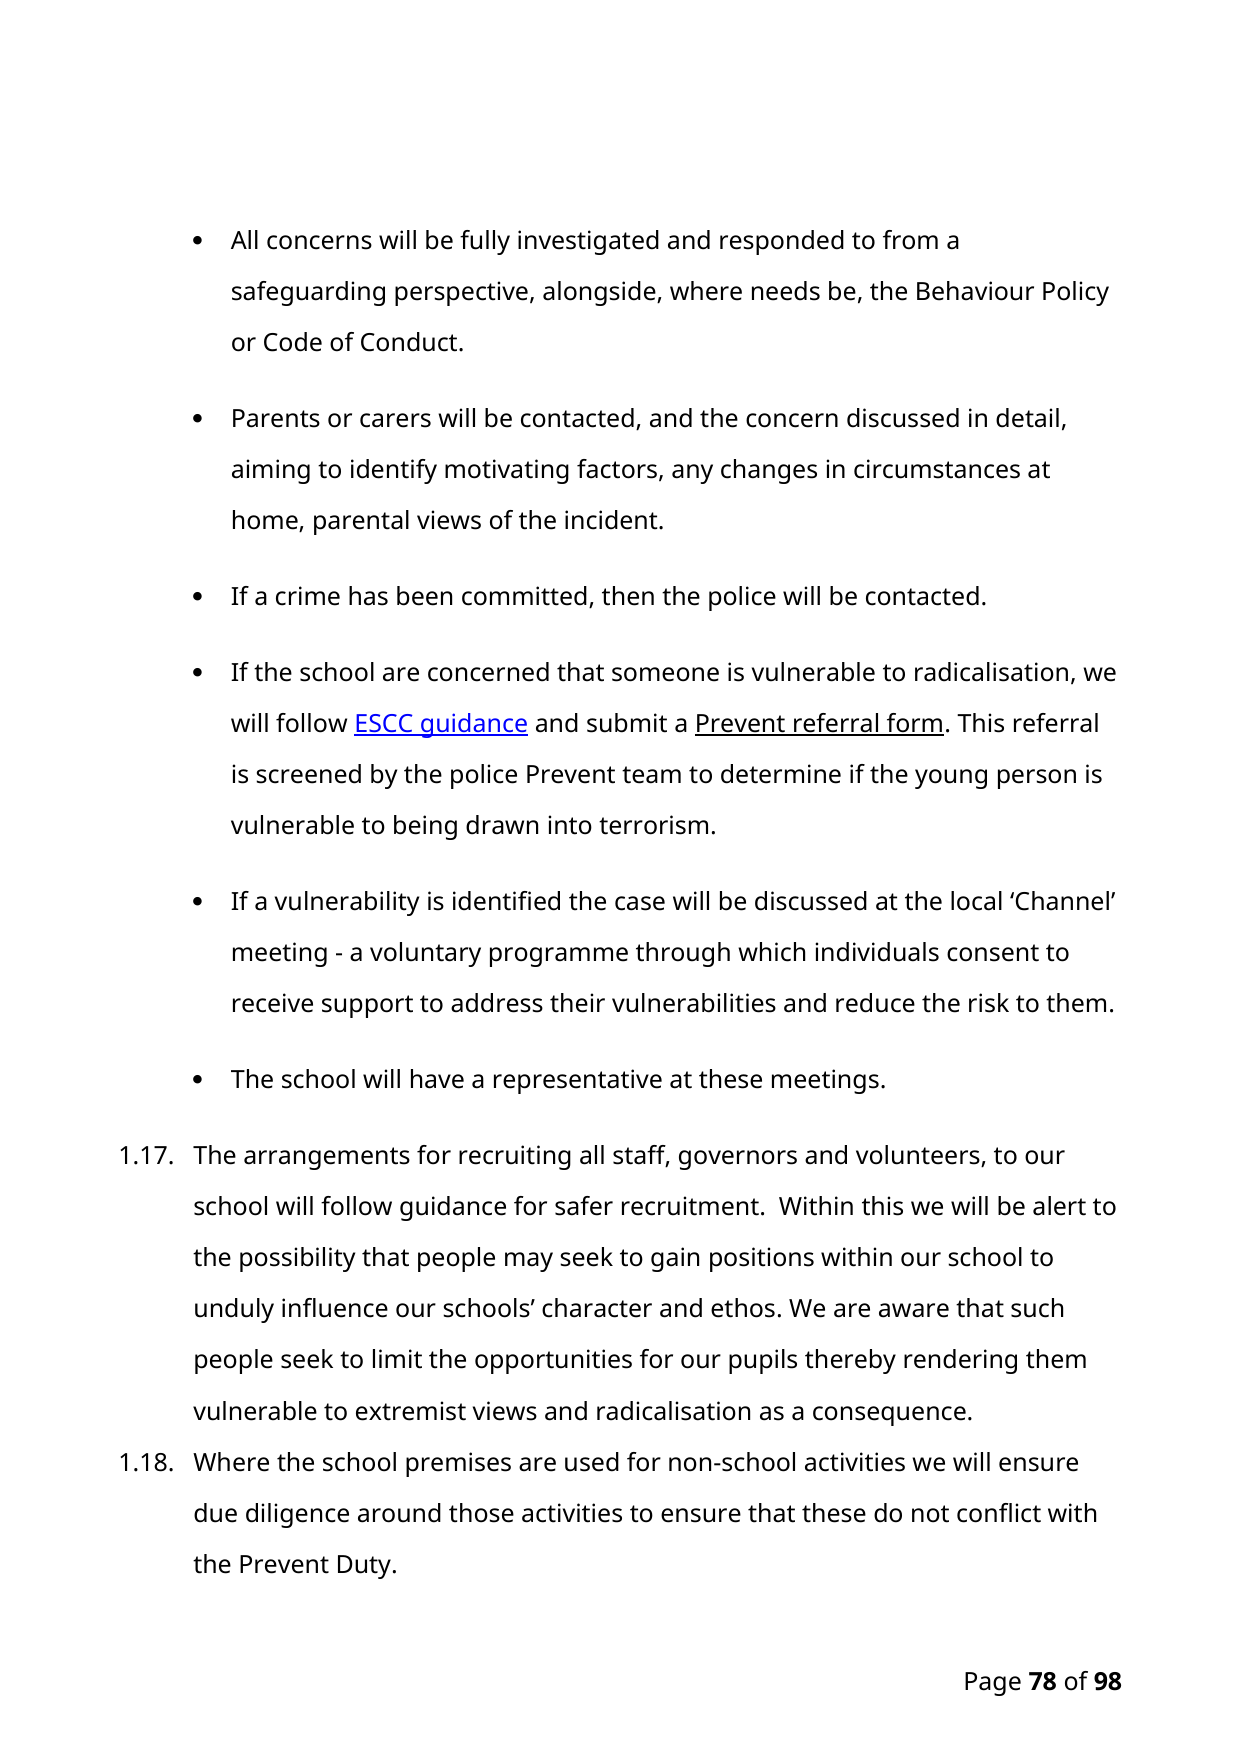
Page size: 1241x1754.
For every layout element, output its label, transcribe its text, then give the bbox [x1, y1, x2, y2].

list The arrangements for recruiting all staff, governors and volunteers, to our school will follow guidance for safer recruitment. Within this we will be alert to the possibility that people may seek to gain positions within our school to unduly influence our schools’ character and ethos. We are aware that such people seek to limit the opportunities for our pupils thereby rendering them vulnerable to extremist views and radicalisation as a consequence. [118, 1138, 1122, 1427]
list If the school are concerned that someone is vulnerable to radicalisation, we will follow ESCC guidance and submit a Prevent referral form. This referral is screened by the police Prevent team to determine if the young person is vulnerable to being drawn into terrorism. [193, 654, 1122, 842]
list Parents or carers will be contacted, and the concern discussed in detail, aiming to identify motivating factors, any changes in circumstances at home, parental views of the incident. [193, 400, 1122, 537]
list Where the school premises are used for non-school activities we will ensure due diligence around those activities to ensure that these do not conflict with the Prevent Duty. [118, 1444, 1122, 1580]
list If a crime has been committed, then the police will be contacted. [193, 578, 1122, 613]
list If a vulnerability is identified the case will be discussed at the local ‘Channel’ meeting - a voluntary programme through which individuals consent to receive support to address their vulnerabilities and reduce the risk to them. [193, 884, 1122, 1020]
list The school will have a representative at these meetings. [193, 1062, 1122, 1096]
list All concerns will be fully investigated and responded to from a safeguarding perspective, alongside, where needs be, the Behaviour Policy or Code of Conduct. [193, 222, 1122, 358]
